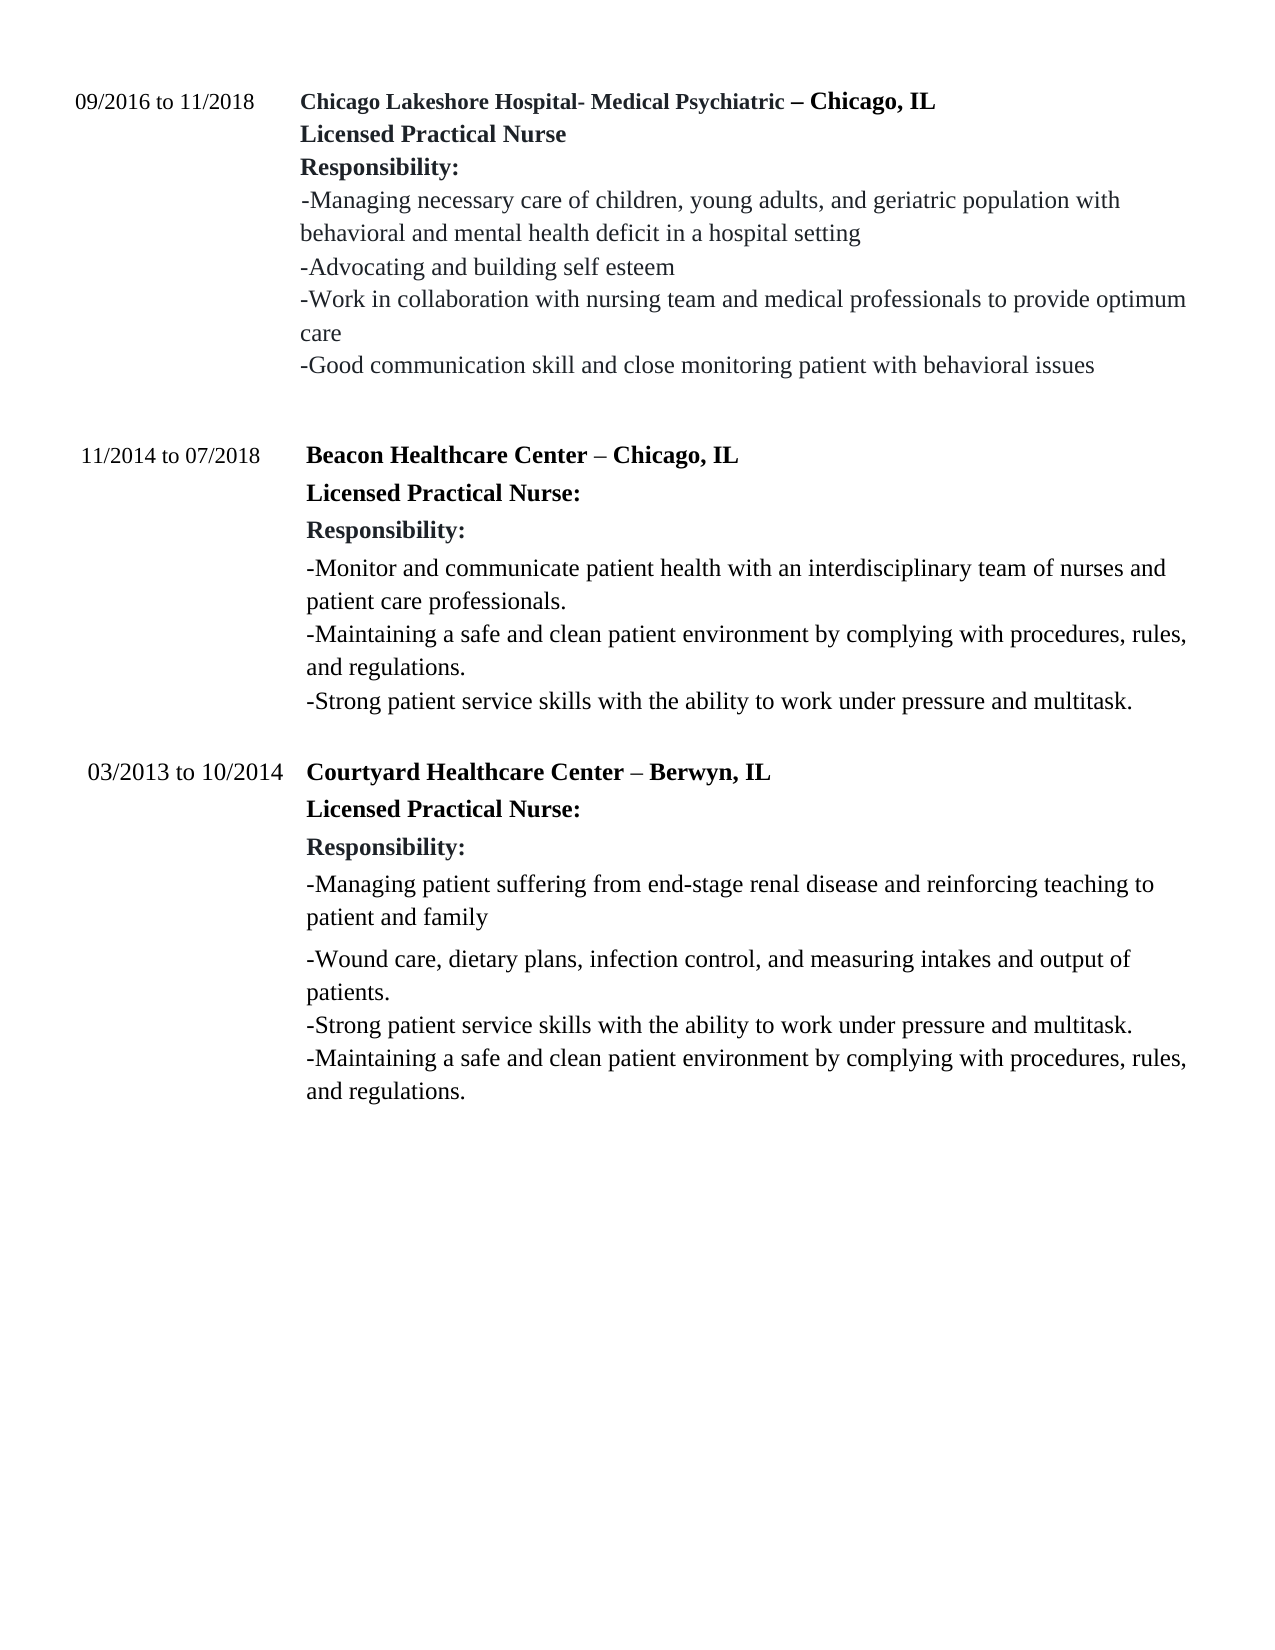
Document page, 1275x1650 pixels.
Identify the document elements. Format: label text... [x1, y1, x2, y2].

text -Strong patient service skills with the ability to work under pressure and multitask. [306, 686, 1206, 714]
subtitle Licensed Practical Nurse: [306, 794, 1206, 823]
subtitle Responsibility: [306, 832, 1206, 860]
text 09/2016 to 11/2018 Chicago Lakeshore Hospital- Medical Psychiatric – Chicago, IL [75, 86, 1206, 115]
text Licensed Practical Nurse Responsibility: -Managing necessary care of children, young adults, and geriatric population with behavioral and mental health deficit in a hospital setting [75, 119, 1206, 247]
text 03/2013 to 10/2014 Courtyard Healthcare Center – Berwyn, IL [87, 757, 1206, 785]
subtitle Licensed Practical Nurse: [306, 478, 1206, 507]
text 11/2014 to 07/2018 Beacon Healthcare Center – Chicago, IL [75, 441, 1206, 469]
subtitle Responsibility: [306, 516, 1206, 544]
text -Maintaining a safe and clean patient environment by complying with procedures, rules, and regulations. [306, 619, 1189, 681]
text -Strong patient service skills with the ability to work under pressure and multitask. [306, 1010, 1206, 1039]
text -Advocating and building self esteem [75, 252, 1206, 280]
text -Monitor and communicate patient health with an interdisciplinary team of nurses and patient care professionals. [306, 553, 1206, 615]
text -Wound care, dietary plans, infection control, and measuring intakes and output of patients. [306, 944, 1140, 1006]
text -Good communication skill and close monitoring patient with behavioral issues [75, 351, 1206, 412]
subtitle -Managing patient suffering from end-stage renal disease and reinforcing teaching to patient and family [306, 869, 1206, 931]
text -Work in collaboration with nursing team and medical professionals to provide optimum care [75, 284, 1206, 346]
text -Maintaining a safe and clean patient environment by complying with procedures, rules, and regulations. [306, 1043, 1206, 1105]
